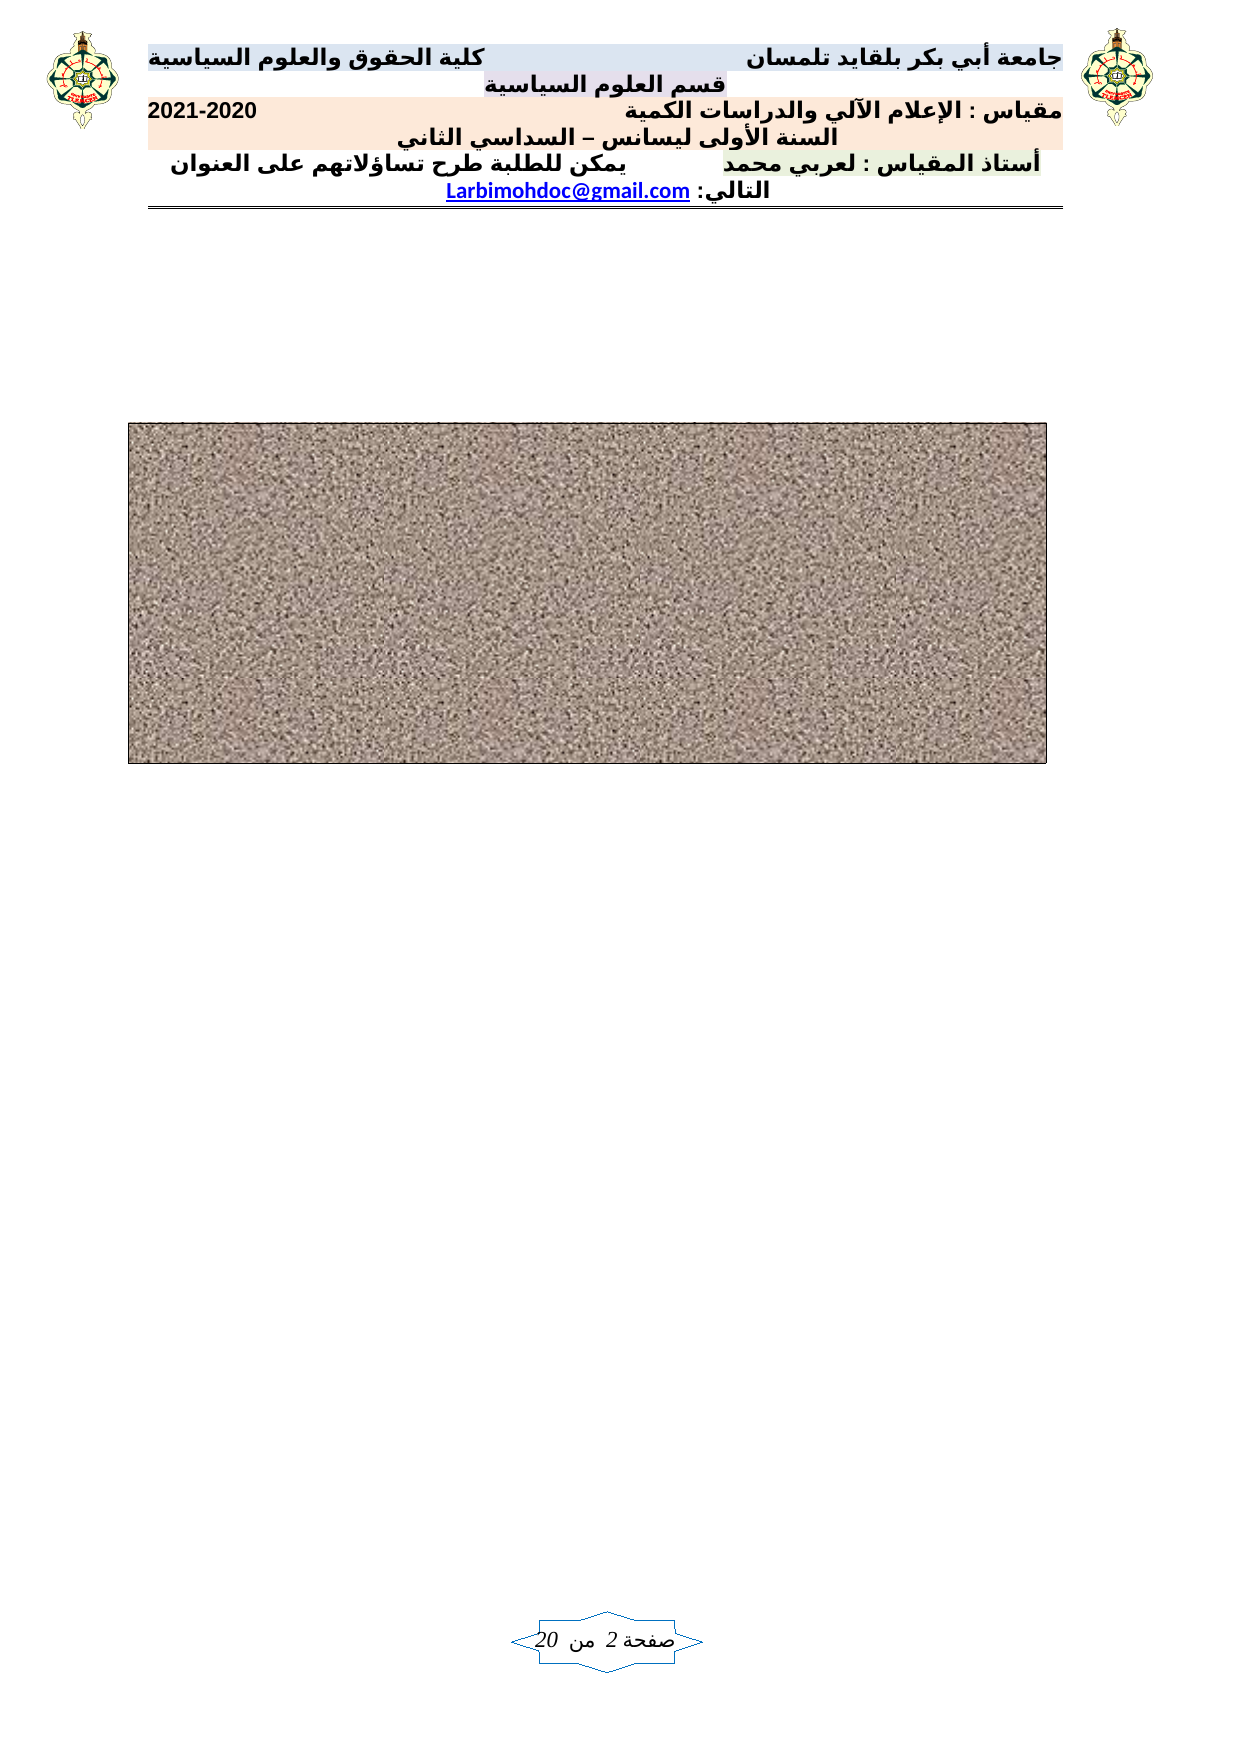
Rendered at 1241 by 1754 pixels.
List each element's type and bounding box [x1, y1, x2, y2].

picture [129, 424, 1046, 763]
